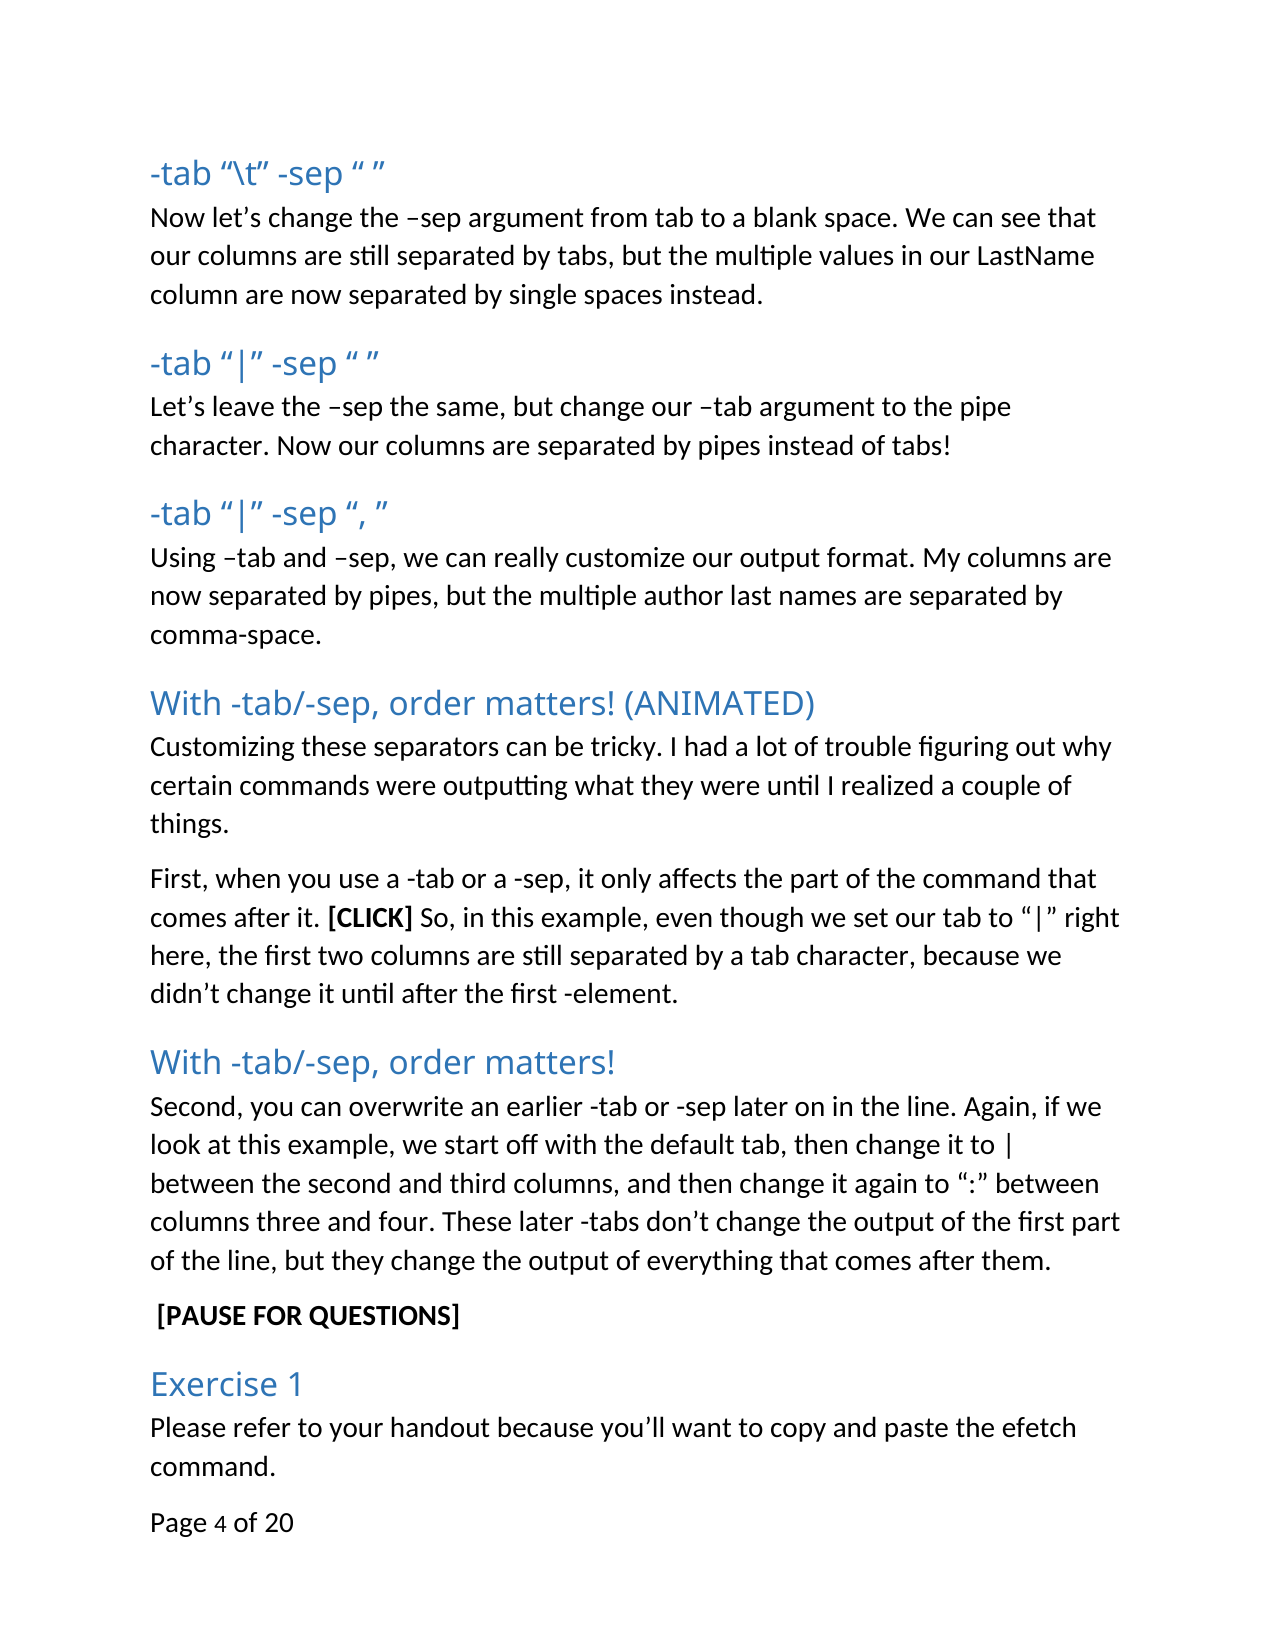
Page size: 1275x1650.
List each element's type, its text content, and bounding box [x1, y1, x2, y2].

subtitle -tab “|” -sep “ ” [150, 339, 1125, 385]
text Please refer to your handout because you’ll want to copy and paste the efetch command. [150, 1409, 1125, 1483]
text Let’s leave the –sep the same, but change our –tab argument to the pipe character. Now our columns are separated by pipes instead of tabs! [150, 388, 1125, 462]
text Second, you can overwrite an earlier -tab or -sep later on in the line. Again, if we look at this example, we start off with the default tab, then change it to | between the second and third columns, and then change it again to “:” between columns three and four. These later -tabs don’t change the output of the first part of the line, but they change the output of everything that comes after them. [150, 1088, 1125, 1277]
text Now let’s change the –sep argument from tab to a blank space. We can see that our columns are still separated by tabs, but the multiple values in our LastName column are now separated by single spaces instead. [150, 199, 1125, 311]
text Using –tab and –sep, we can really customize our output format. My columns are now separated by pipes, but the multiple author last names are separated by comma-space. [150, 539, 1125, 652]
text Customizing these separators can be tricky. I had a lot of trouble figuring out why certain commands were outputting what they were until I realized a couple of things. [150, 728, 1125, 841]
subtitle -tab “\t” -sep “ ” [150, 150, 1125, 195]
subtitle With -tab/-sep, order matters! (ANIMATED) [150, 679, 1125, 725]
subtitle With -tab/-sep, order matters! [150, 1039, 1125, 1084]
subtitle Exercise 1 [150, 1360, 1125, 1406]
text [PAUSE FOR QUESTIONS] [150, 1297, 1125, 1332]
text First, when you use a -tab or a -sep, it only affects the part of the command that comes after it. [CLICK] So, in this example, even though we set our tab to “|” right here, the first two columns are still separated by a tab character, because we didn’t change it until after the first -element. [150, 860, 1125, 1011]
subtitle -tab “|” -sep “, ” [150, 490, 1125, 536]
